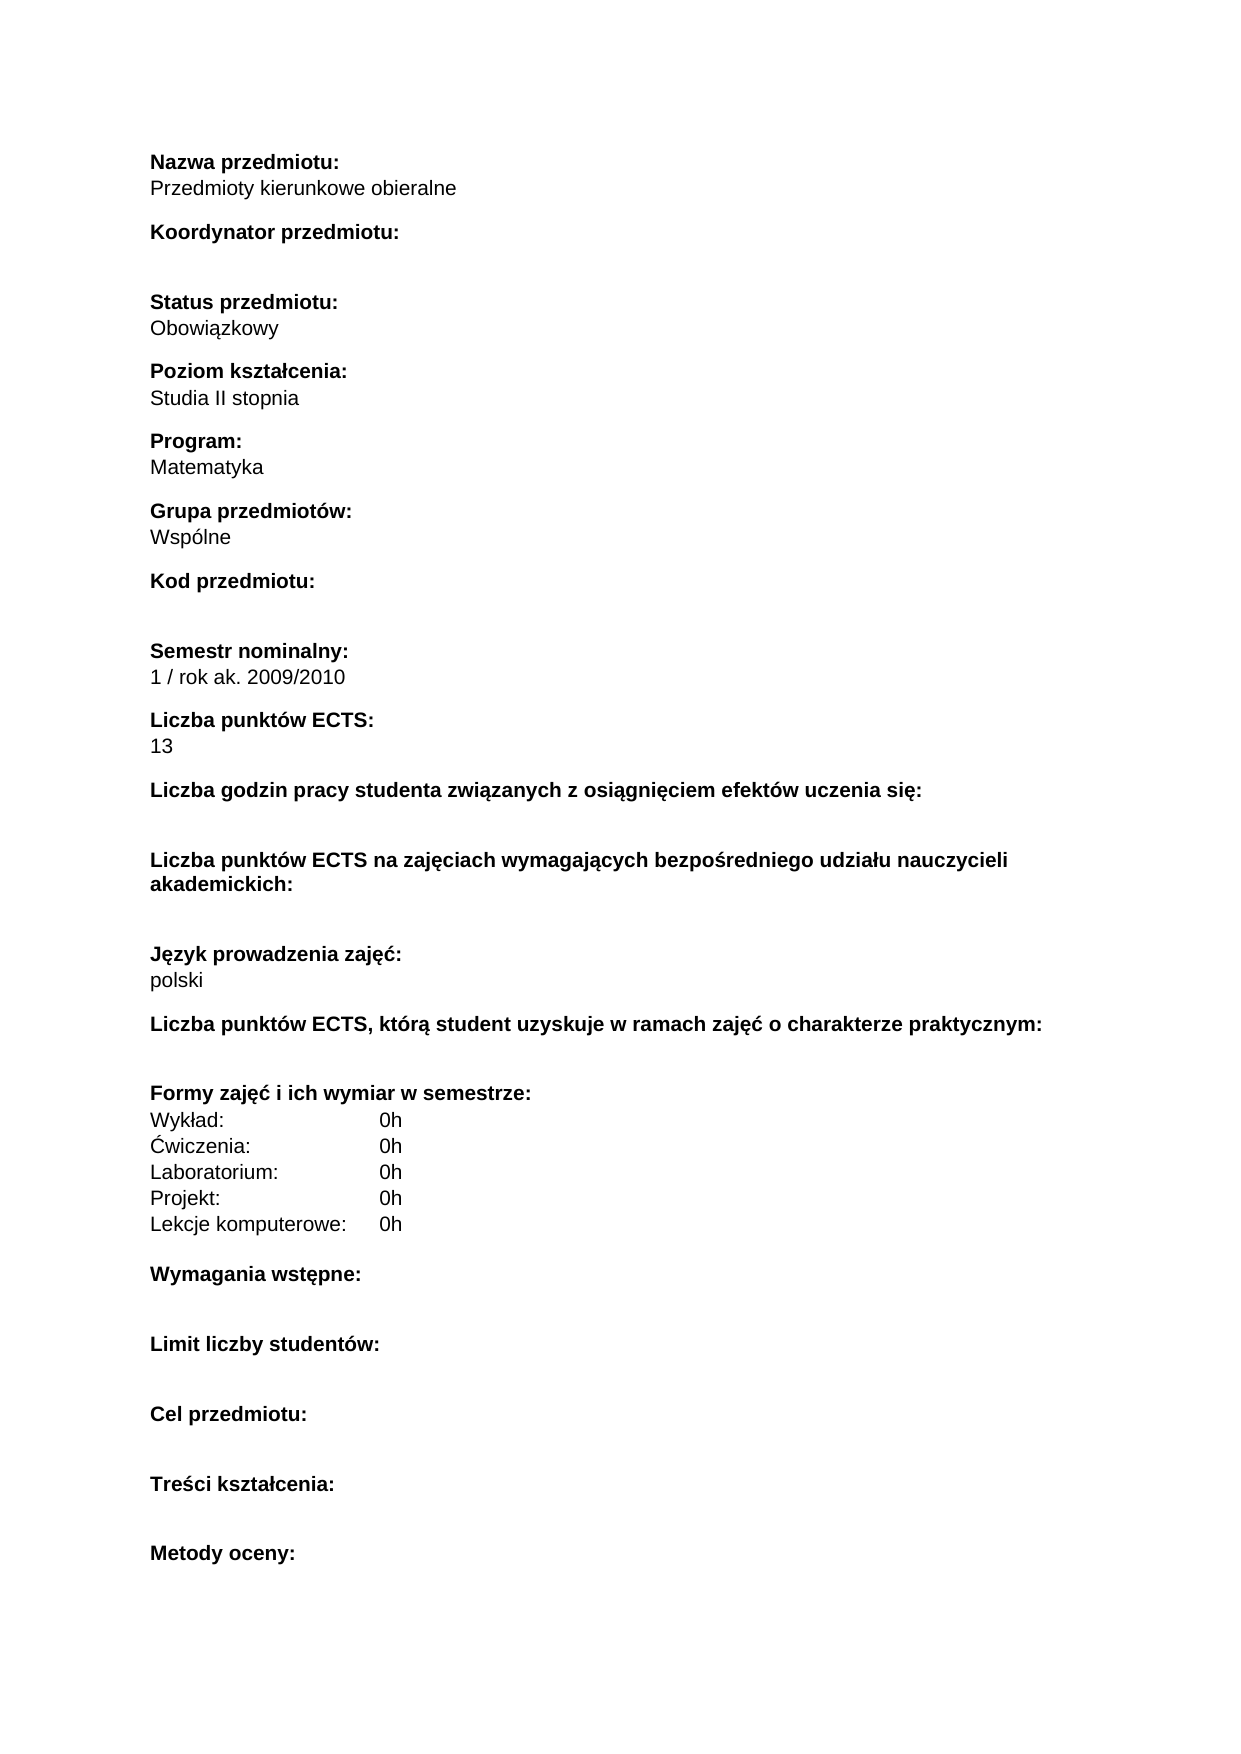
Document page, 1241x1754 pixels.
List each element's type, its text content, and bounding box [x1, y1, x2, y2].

text Grupa przedmiotów: [150, 499, 1090, 523]
table_cell 0h [369, 1132, 597, 1158]
text Kod przedmiotu: [150, 569, 1090, 593]
text Cel przedmiotu: [150, 1402, 1090, 1426]
table_header 0h [369, 1108, 597, 1132]
text Formy zajęć i ich wymiar w semestrze: [150, 1081, 1090, 1105]
text Semestr nominalny: [150, 638, 1090, 662]
table_cell 0h [369, 1210, 597, 1236]
table_cell 0h [369, 1158, 597, 1184]
text Program: [150, 429, 1090, 453]
text Wymagania wstępne: [150, 1262, 1090, 1286]
text 13 [150, 734, 1090, 758]
text Liczba punktów ECTS na zajęciach wymagających bezpośredniego udziału nauczycieli akademickich: [150, 848, 1090, 896]
text Poziom kształcenia: [150, 359, 1090, 383]
text 1 / rok ak. 2009/2010 [150, 664, 1090, 688]
text Limit liczby studentów: [150, 1332, 1090, 1356]
text Wspólne [150, 525, 1090, 549]
text Matematyka [150, 455, 1090, 479]
text Liczba godzin pracy studenta związanych z osiągnięciem efektów uczenia się: [150, 778, 1090, 802]
text Obowiązkowy [150, 316, 1090, 339]
table_cell Laboratorium: [140, 1160, 367, 1184]
text Liczba punktów ECTS: [150, 708, 1090, 732]
text Przedmioty kierunkowe obieralne [150, 176, 1090, 200]
text Koordynator przedmiotu: [150, 220, 1090, 244]
text Status przedmiotu: [150, 289, 1090, 313]
table_cell Ćwiczenia: [140, 1134, 367, 1158]
text Liczba punktów ECTS, którą student uzyskuje w ramach zajęć o charakterze praktycznym: [150, 1011, 1090, 1035]
table_cell Lekcje komputerowe: [140, 1212, 367, 1236]
text Studia II stopnia [150, 385, 1090, 409]
table_cell Projekt: [140, 1186, 367, 1210]
text Nazwa przedmiotu: [150, 150, 1090, 174]
text Język prowadzenia zajęć: [150, 942, 1090, 966]
text Treści kształcenia: [150, 1471, 1090, 1495]
text Metody oceny: [150, 1541, 1090, 1565]
text polski [150, 968, 1090, 992]
table_cell 0h [369, 1184, 597, 1210]
table_header Wykład: [140, 1108, 367, 1132]
